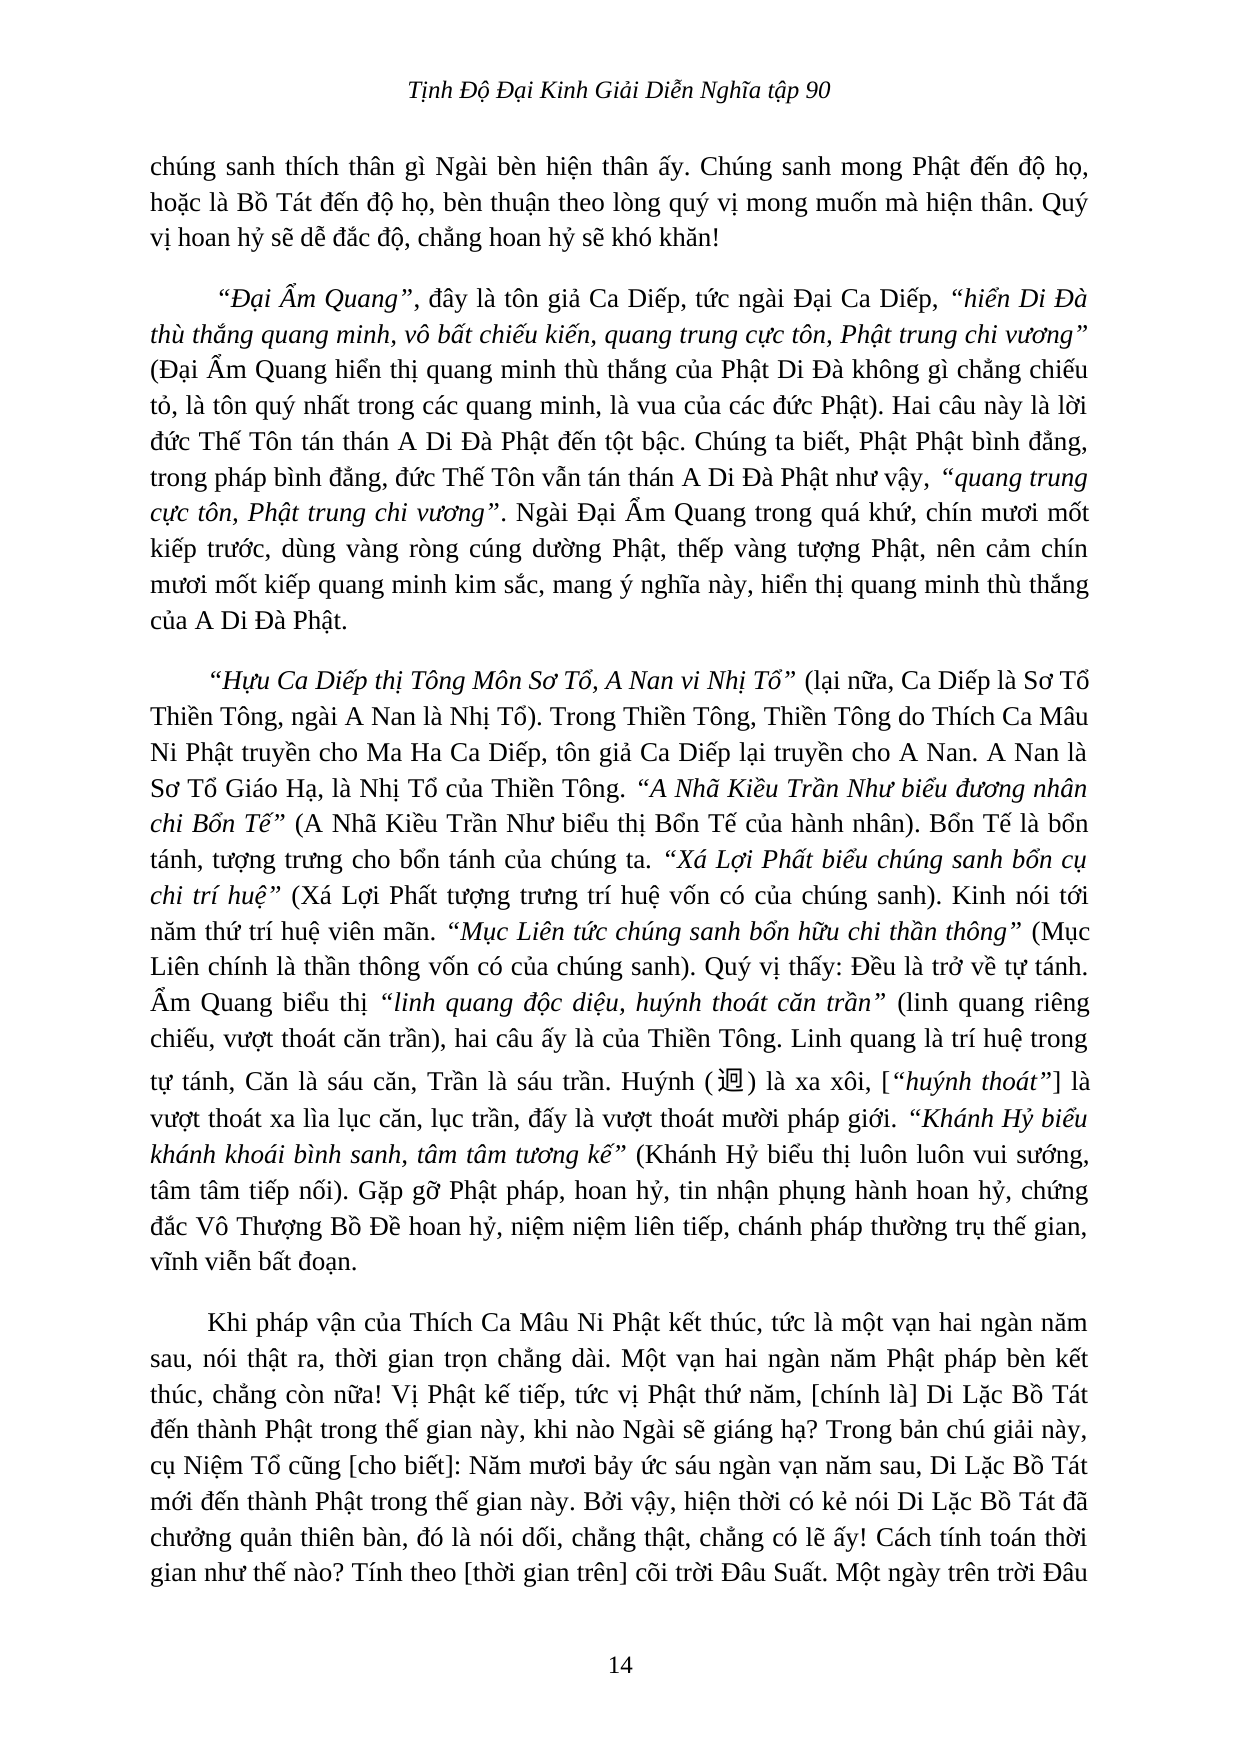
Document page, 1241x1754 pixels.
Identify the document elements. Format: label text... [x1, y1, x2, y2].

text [150, 150, 1090, 253]
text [150, 1306, 1090, 1587]
text “Hựu Ca Diếp thị Tông Môn Sơ Tổ, A vi Nhị Tổ” (lại nữa, Ca Diếp là Sơ Tổ Thiền Tông, ngài A Nan là Nhị Tổ). Trong Thiền Tông, Thiền Tông do Thích Ca Mâu Ni Phật truyền cho Ma Ha Ca Diếp, tôn giả Ca Diếp lại truyền cho A Nan. A là Sơ Tổ Giáo Hạ, là Nhị Tổ của Thiền Tông. “A Nhã Kiều Trần Như biểu đương nhân chi Bổn Tế” (A Nhã Kiều Trần Như biểu thị Bổn Tế của hành nhân). Bổn Tế là bổn tánh, tượng trưng cho bổn tánh của chúng ta. “Xá Lợi Phất biểu chúng sanh bổn cụ chi trí huệ” (Xá Lợi Phất tượng trưng trí huệ vốn có của chúng sanh). Kinh nói tới năm thứ trí huệ viên mãn. “Mục Liên tức chúng sanh bổn hữu chi thần thông” (Mục Liên chính là thần thông vốn có của chúng sanh). Quý vị thấy: Đều là trở về tự tánh. Ẩm Quang biểu thị “linh quang độc diệu, huýnh thoát căn trần” (linh quang riêng chiếu, vượt thoát căn trần), hai câu ấy là của Thiền Tông. Linh quang là trí huệ trong tự tánh, Căn là sáu căn, Trần là sáu trần. Huýnh (迥) là xa xôi, [“huýnh thoát”] là vượt thoát xa lìa lục căn, lục trần, đấy là vượt thoát mười pháp giới. “Khánh Hỷ biểu khánh khoái bình sanh, tâm tâm tương kế” (Khánh Hỷ biểu thị luôn luôn vui sướng, tâm tâm tiếp nối). Gặp gỡ Phật pháp, hoan hỷ, tin nhận phụng hành hoan hỷ, chứng đắc Vô Thượng Bồ Đề hoan hỷ, niệm niệm liên tiếp, chánh pháp thường trụ thế gian, vĩnh viễn bất đoạn. [150, 664, 1090, 1277]
text “Đại Ẩm Quang”, đây là tôn giả Ca Diếp, tức ngài Đại Ca Diếp, “hiển Di Đà thù thắng quang minh, vô bất chiếu kiến, quang trung cực tôn, Phật trung chi vương” (Đại Ẩm Quang hiển thị quang minh thù thắng của Phật Di Ðà không gì chẳng chiếu tỏ, là tôn quý nhất trong các quang minh, là vua của các đức Phật). Hai câu này là lời đức Thế Tôn tán thán A Di Đà Phật đến tột bậc. Chúng ta biết, Phật Phật bình đẳng, trong pháp bình đẳng, đức Thế Tôn vẫn tán thán A Di Đà Phật như vậy, “quang trung cực tôn, Phật trung chi vương”. Ngài Đại Ẩm Quang trong quá khứ, chín mươi mốt kiếp trước, dùng vàng ròng cúng dường Phật, thếp vàng tượng Phật, nên cảm chín mươi mốt kiếp quang minh kim sắc, mang ý nghĩa này, hiển thị quang minh thù thắng của A Di Đà Phật. [150, 282, 1090, 635]
